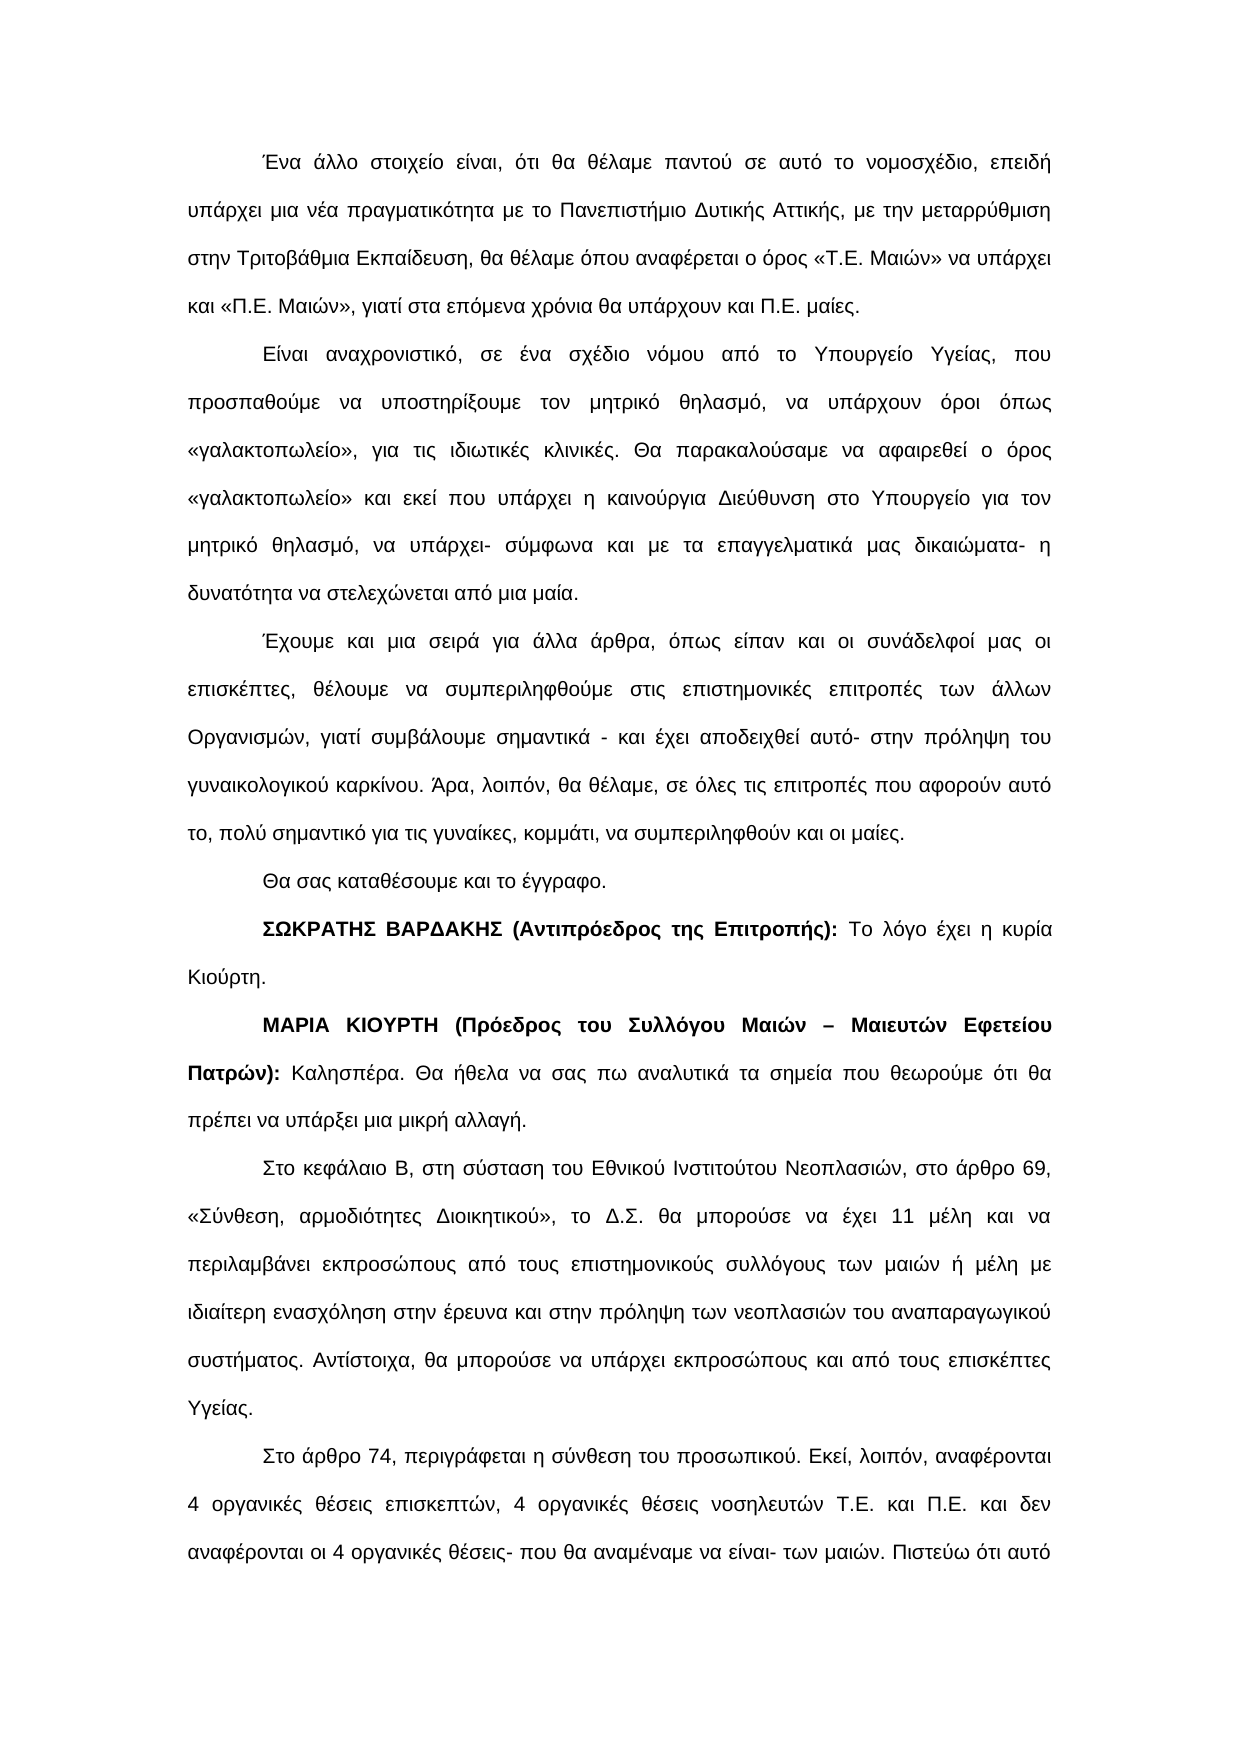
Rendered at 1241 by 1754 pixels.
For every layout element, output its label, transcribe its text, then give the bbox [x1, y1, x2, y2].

text Θα σας καταθέσουμε και το έγγραφο. [187, 869, 1053, 893]
text ΣΩΚΡΑΤΗΣ ΒΑΡΔΑΚΗΣ (Αντιπρόεδρος της Επιτροπής): Το λόγο έχει η κυρία Κιούρτη. [187, 917, 1053, 988]
text Έχουμε και μια σειρά για άλλα άρθρα, όπως είπαν και οι συνάδελφοί μας οι επισκέπτες, θέλουμε να συμπεριληφθούμε στις επιστημονικές επιτροπές των άλλων Οργανισμών, γιατί συμβάλουμε σημαντικά - και έχει αποδειχθεί αυτό- στην πρόληψη του γυναικολογικού καρκίνου. Άρα, λοιπόν, θα θέλαμε, σε όλες τις επιτροπές που αφορούν αυτό το, πολύ σημαντικό για τις γυναίκες, κομμάτι, να συμπεριληφθούν και οι μαίες. [187, 629, 1053, 845]
text Στο κεφάλαιο Β, στη σύσταση του Εθνικού Ινστιτούτου Νεοπλασιών, στο άρθρο 69, «Σύνθεση, αρμοδιότητες Διοικητικού», το Δ.Σ. θα μπορούσε να έχει 11 μέλη και να περιλαμβάνει εκπροσώπους από τους επιστημονικούς συλλόγους των μαιών ή μέλη με ιδιαίτερη ενασχόληση στην έρευνα και στην πρόληψη των νεοπλασιών του αναπαραγωγικού συστήματος. Αντίστοιχα, θα μπορούσε να υπάρχει εκπροσώπους και από τους επισκέπτες Υγείας. [187, 1156, 1053, 1420]
text Ένα άλλο στοιχείο είναι, ότι θα θέλαμε παντού σε αυτό το νομοσχέδιο, επειδή υπάρχει μια νέα πραγματικότητα με το Πανεπιστήμιο Δυτικής Αττικής, με την μεταρρύθμιση στην Τριτοβάθμια Εκπαίδευση, θα θέλαμε όπου αναφέρεται ο όρος «Τ.Ε. Μαιών» να υπάρχει και «Π.Ε. Μαιών», γιατί στα επόμενα χρόνια θα υπάρχουν και Π.Ε. μαίες. [187, 150, 1053, 318]
text Είναι αναχρονιστικό, σε ένα σχέδιο νόμου από το Υπουργείο Υγείας, που προσπαθούμε να υποστηρίξουμε τον μητρικό θηλασμό, να υπάρχουν όροι όπως «γαλακτοπωλείο», για τις ιδιωτικές κλινικές. Θα παρακαλούσαμε να αφαιρεθεί ο όρος «γαλακτοπωλείο» και εκεί που υπάρχει η καινούργια Διεύθυνση στο Υπουργείο για τον μητρικό θηλασμό, να υπάρχει- σύμφωνα και με τα επαγγελματικά μας δικαιώματα- η δυνατότητα να στελεχώνεται από μια μαία. [187, 342, 1053, 605]
text ΜΑΡΙΑ ΚΙΟΥΡΤΗ (Πρόεδρος του Συλλόγου Μαιών – Μαιευτών Εφετείου Πατρών): Καλησπέρα. Θα ήθελα να σας πω αναλυτικά τα σημεία που θεωρούμε ότι θα πρέπει να υπάρξει μια μικρή αλλαγή. [187, 1012, 1053, 1132]
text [187, 1444, 1053, 1563]
